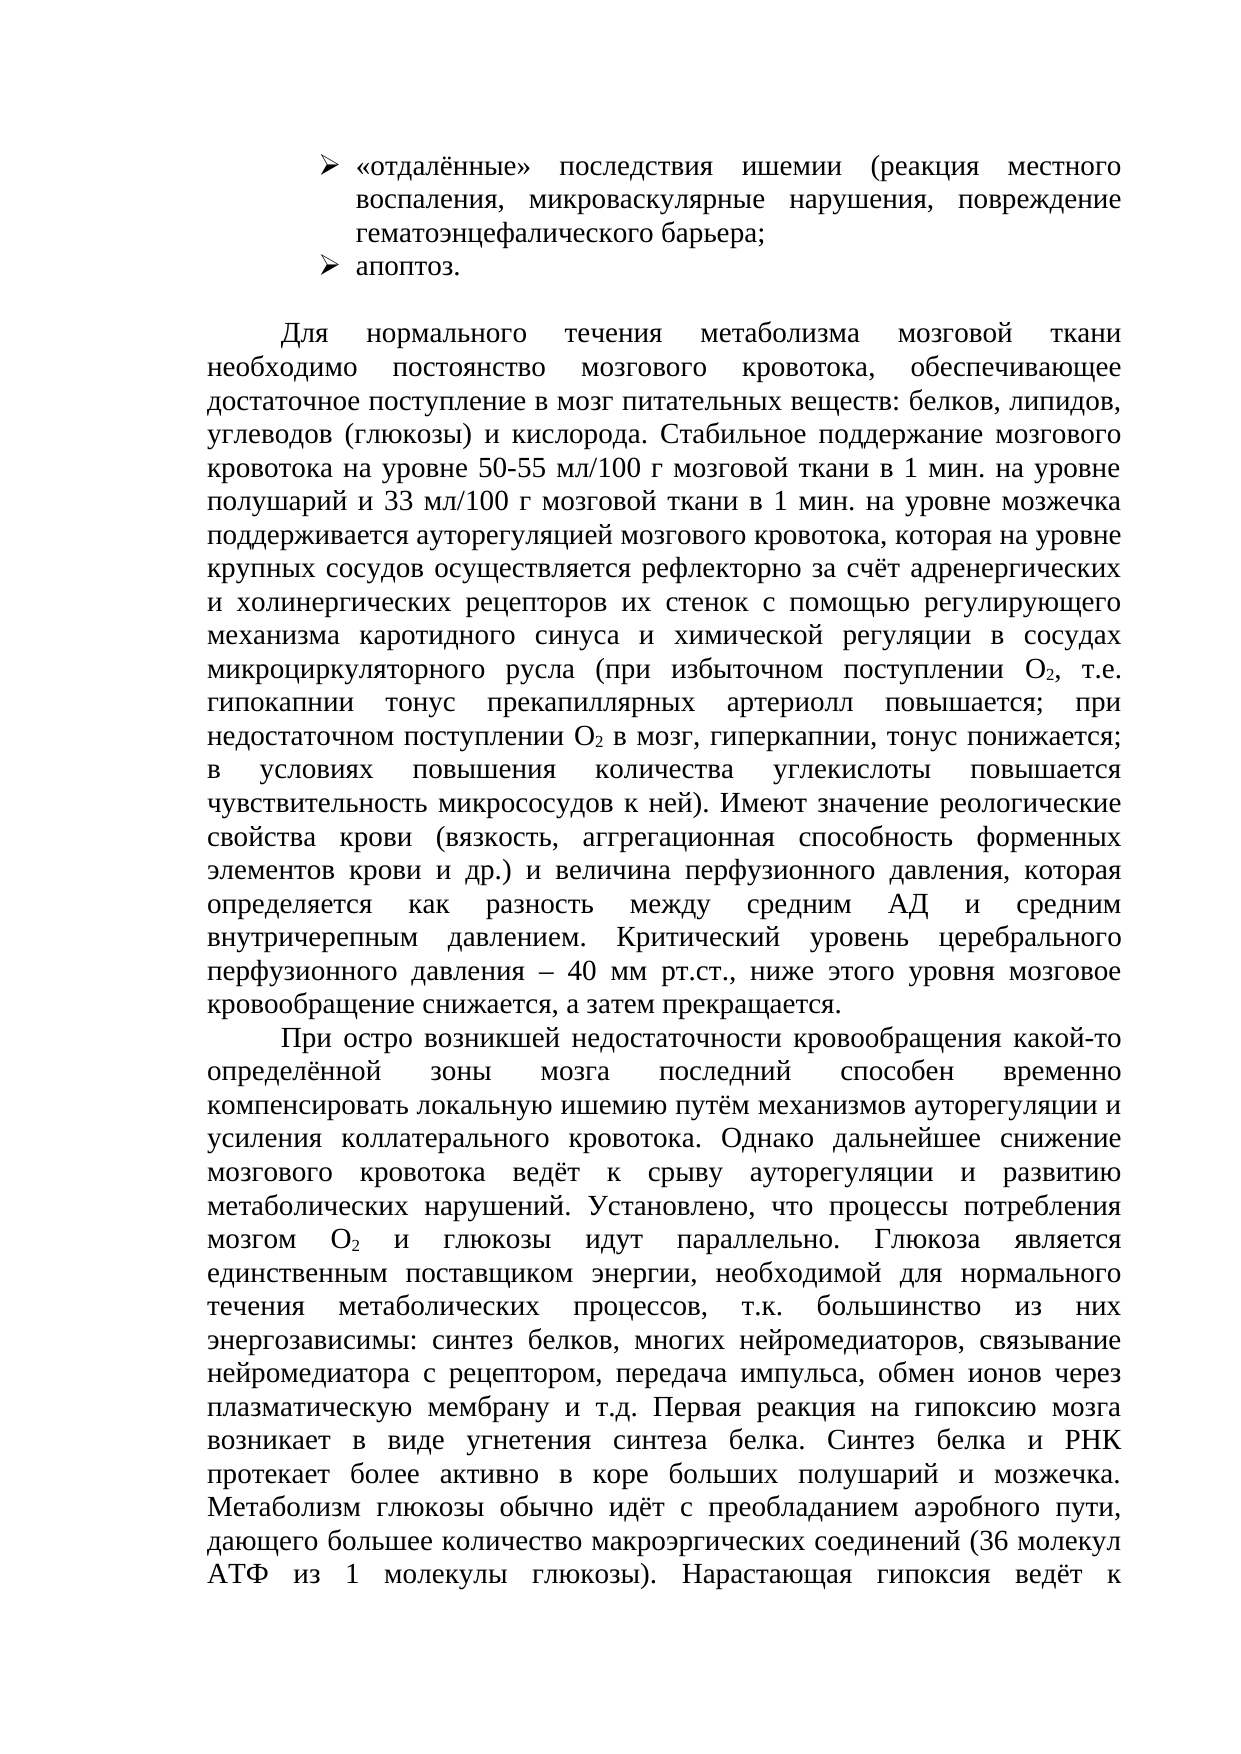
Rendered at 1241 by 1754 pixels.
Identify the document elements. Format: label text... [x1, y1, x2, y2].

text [207, 1020, 1122, 1590]
list апоптоз. [318, 248, 1122, 282]
text Для нормального течения метаболизма мозговой ткани необходимо постоянство мозгового кровотока, обеспечивающее достаточное поступление в мозг питательных веществ: белков, липидов, углеводов (глюкозы) и кислорода. Стабильное поддержание мозгового кровотока на уровне 50-55 мл/100 г мозговой ткани в 1 мин. на уровне полушарий и 33 мл/100 г мозговой ткани в 1 мин. на уровне мозжечка поддерживается ауторегуляцией мозгового кровотока, которая на уровне крупных сосудов осуществляется рефлекторно за счёт адренергических и холинергических рецепторов их стенок с помощью регулирующего механизма каротидного синуса и химической регуляции в сосудах микроциркуляторного русла (при избыточном поступлении O2, т.е. гипокапнии тонус прекапиллярных артериолл повышается; при недостаточном поступлении O2 в мозг, гиперкапнии, тонус понижается; в условиях повышения количества углекислоты повышается чувствительность микрососудов к ней). Имеют значение реологические свойства крови (вязкость, аггрегационная способность форменных элементов крови и др.) и величина перфузионного давления, которая определяется как разность между средним АД и средним внутричерепным давлением. Критический уровень церебрального перфузионного давления – 40 мм рт.ст., ниже этого уровня мозговое кровообращение снижается, а затем прекращается. [207, 316, 1122, 1020]
list «отдалённые» последствия ишемии (реакция местного воспаления, микроваскулярные нарушения, повреждение гематоэнцефалического барьера; [318, 148, 1122, 248]
